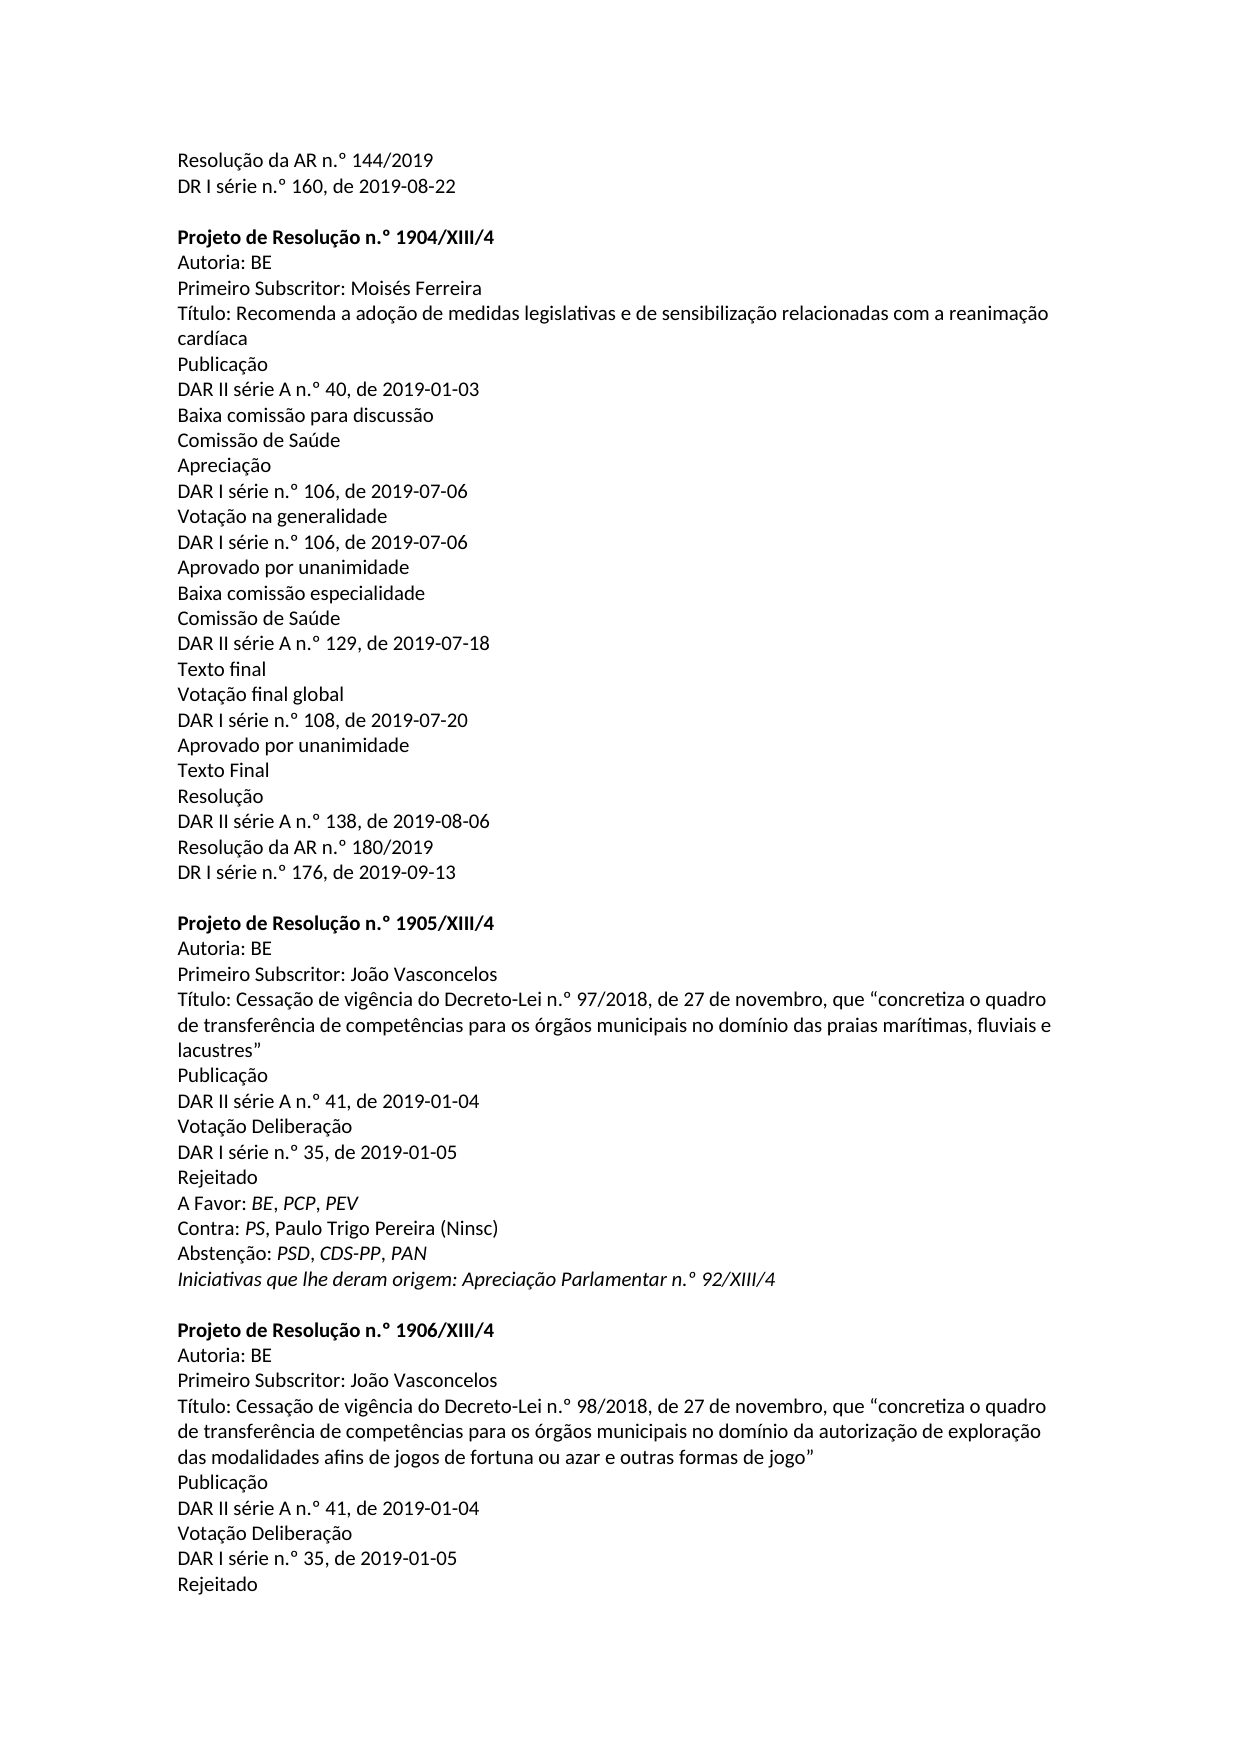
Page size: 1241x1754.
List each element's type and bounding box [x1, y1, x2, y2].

text [177, 148, 1063, 783]
text [177, 783, 1063, 1596]
